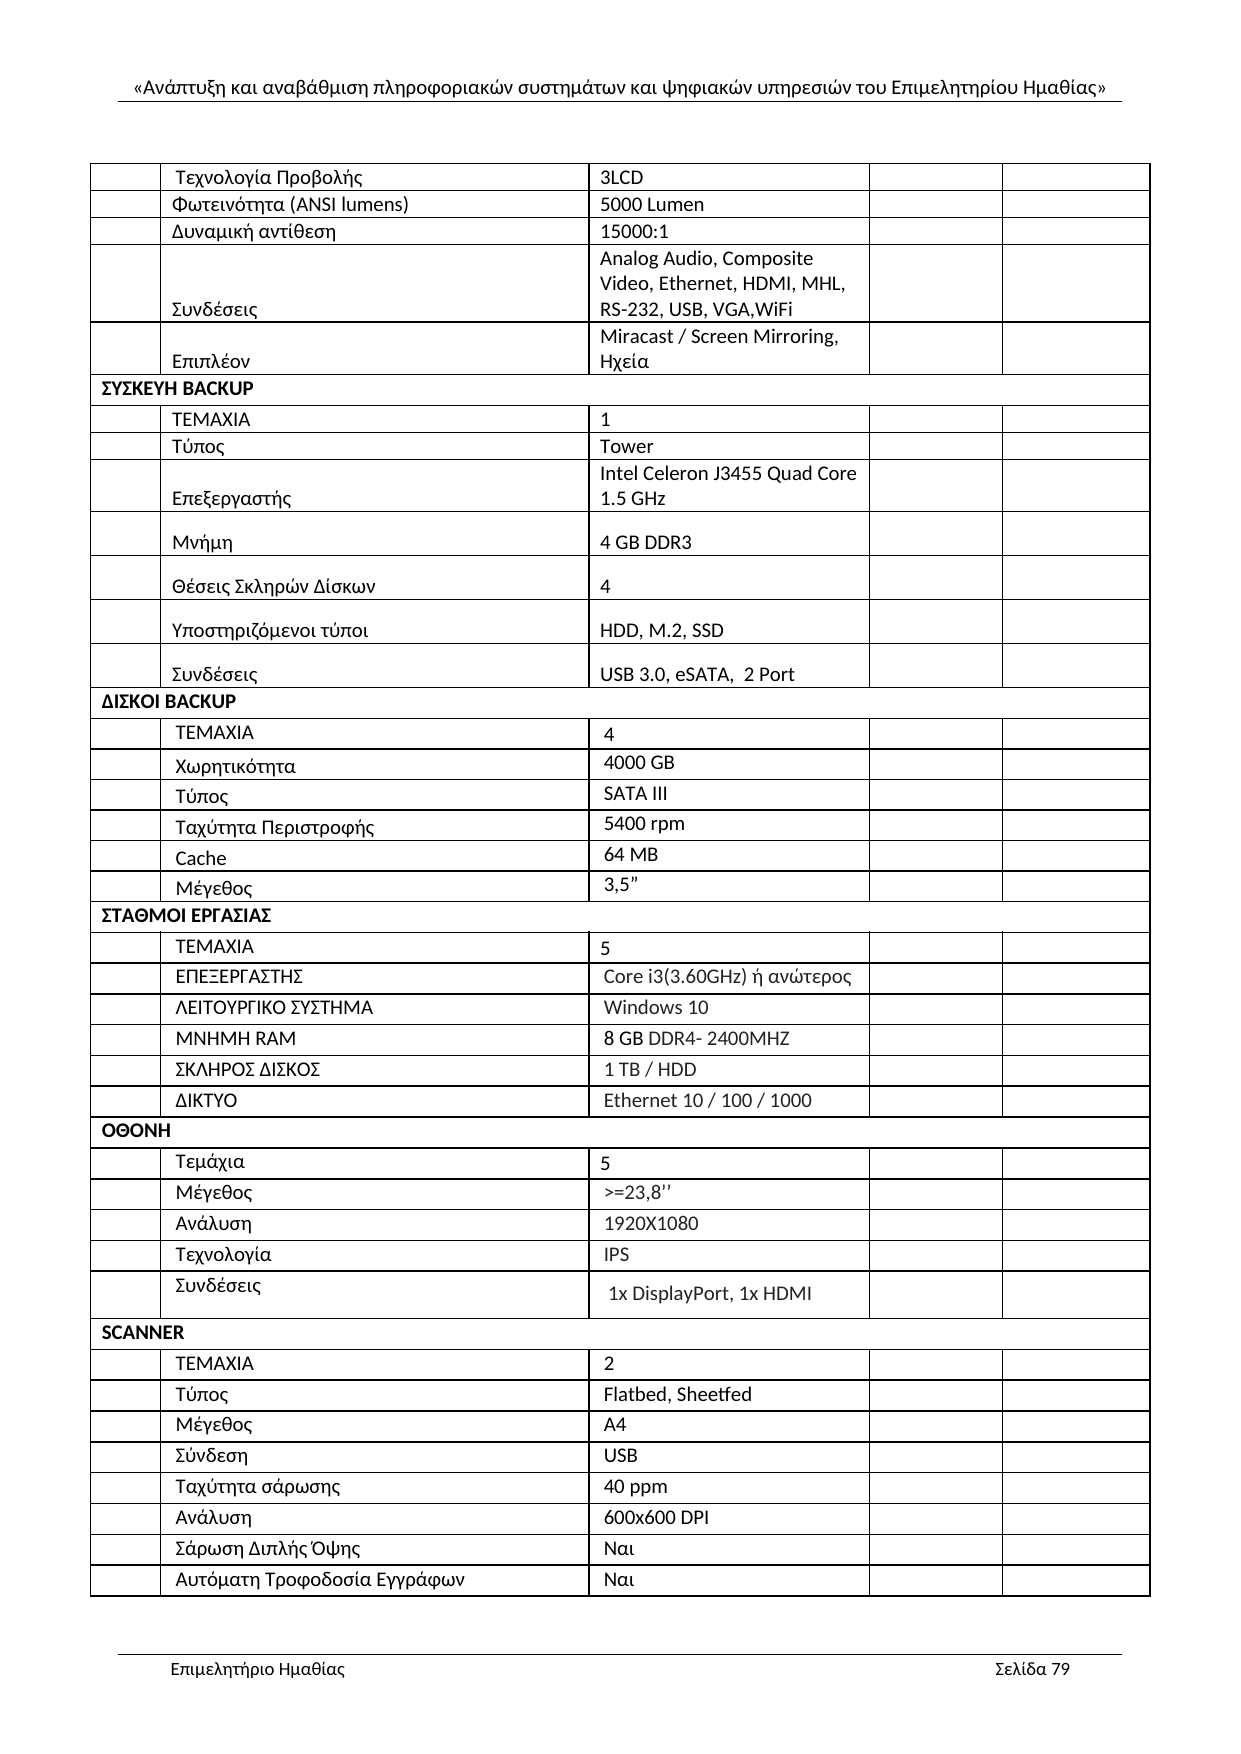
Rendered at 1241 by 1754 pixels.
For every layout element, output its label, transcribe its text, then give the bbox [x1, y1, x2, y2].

table_cell Tower [590, 433, 869, 458]
table_cell [870, 644, 1002, 687]
table_cell [91, 933, 160, 962]
table_cell [1003, 750, 1149, 778]
table_cell [91, 1241, 160, 1270]
table_cell [91, 164, 160, 189]
table_cell 5000 Lumen [590, 191, 869, 216]
table_cell Μέγεθος [161, 872, 588, 901]
table_cell [1003, 1087, 1149, 1116]
table_cell [91, 644, 160, 687]
table_cell [870, 1180, 1002, 1209]
table_cell [870, 556, 1002, 599]
table_cell [870, 1149, 1002, 1178]
table_cell [870, 512, 1002, 555]
table_cell [91, 191, 160, 216]
table_cell 1920Χ1080 [590, 1210, 869, 1239]
table_cell [1003, 1056, 1149, 1085]
table_cell [870, 600, 1002, 643]
table_cell Τύπος [161, 1381, 588, 1410]
table_cell HDD, M.2, SSD [590, 600, 869, 643]
table_cell [870, 841, 1002, 870]
table_cell [870, 1350, 1002, 1379]
table_cell Core i3(3.60GHz) ή ανώτερος [590, 964, 869, 993]
table_cell Θέσεις Σκληρών Δίσκων [161, 556, 588, 599]
table_cell [870, 933, 1002, 962]
table_cell [1003, 460, 1149, 511]
table_cell Συνδέσεις [161, 644, 588, 687]
table_cell [870, 1087, 1002, 1116]
table_cell [91, 600, 160, 643]
table_cell Σάρωση Διπλής Όψης [161, 1535, 588, 1564]
table_cell [1003, 719, 1149, 748]
table_cell [1003, 512, 1149, 555]
table_cell 2 [590, 1350, 869, 1379]
table_cell [91, 1025, 160, 1054]
table_cell 5 [590, 933, 869, 962]
table_cell Ανάλυση [161, 1210, 588, 1239]
table_cell [91, 1056, 160, 1085]
table_cell ΛΕΙΤΟΥΡΓΙΚΟ ΣΥΣΤΗΜΑ [161, 995, 588, 1024]
table_cell Αυτόματη Τροφοδοσία Εγγράφων [161, 1566, 588, 1595]
table_cell [870, 1473, 1002, 1503]
table_cell [1003, 841, 1149, 870]
table_cell [1003, 323, 1149, 374]
table_cell Ναι [590, 1535, 869, 1564]
table_cell [1003, 1241, 1149, 1270]
table_cell [1003, 556, 1149, 599]
table_cell [870, 1443, 1002, 1472]
table_cell [91, 556, 160, 599]
table_cell [870, 964, 1002, 993]
table_cell [870, 164, 1002, 189]
table_cell [91, 1087, 160, 1116]
table_cell Σύνδεση [161, 1443, 588, 1472]
table_cell 5400 rpm [590, 811, 869, 839]
table_cell ΤΕΜΑΧΙΑ [161, 406, 588, 431]
table_cell [91, 512, 160, 555]
table_cell [1003, 1566, 1149, 1595]
table_cell ΜΝΗΜΗ RAM [161, 1025, 588, 1054]
table_cell [1003, 1149, 1149, 1178]
table_cell [91, 964, 160, 993]
table_cell Ανάλυση [161, 1504, 588, 1533]
table_cell [870, 1566, 1002, 1595]
table_cell SATA III [590, 780, 869, 809]
table_cell ΕΠΕΞΕΡΓΑΣΤΗΣ [161, 964, 588, 993]
table_cell Τεμάχια [161, 1149, 588, 1178]
table_cell [870, 323, 1002, 374]
table_cell [1003, 1272, 1149, 1318]
table_cell [1003, 811, 1149, 839]
table_cell [91, 841, 160, 870]
table_cell USB [590, 1443, 869, 1472]
table_cell 8 GB DDR4- 2400MHZ [590, 1025, 869, 1054]
table_cell [870, 872, 1002, 901]
table_cell [91, 1272, 160, 1318]
table_cell ΔΙΚΤΥΟ [161, 1087, 588, 1116]
table_cell [1003, 964, 1149, 993]
table_cell [870, 460, 1002, 511]
table_cell Ταχύτητα Περιστροφής [161, 811, 588, 839]
table_cell 3LCD [590, 164, 869, 189]
table_cell Συνδέσεις [161, 1272, 588, 1318]
table_cell Συνδέσεις [161, 245, 588, 321]
table_cell 40 ppm [590, 1473, 869, 1503]
table_cell [870, 245, 1002, 321]
table_cell Ταχύτητα σάρωσης [161, 1473, 588, 1503]
table_cell [870, 1025, 1002, 1054]
table_cell [91, 780, 160, 809]
table_cell Analog Audio, Composite Video, Ethernet, HDMI, MHL, RS-232, USB, VGA,WiFi [590, 245, 869, 321]
table_cell [1003, 1473, 1149, 1503]
table_cell Φωτεινότητα (ANSI lumens) [161, 191, 588, 216]
table_cell [870, 1381, 1002, 1410]
table_cell 3,5” [590, 872, 869, 901]
table_cell Τύπος [161, 433, 588, 458]
table_cell Cache [161, 841, 588, 870]
table_cell [91, 245, 160, 321]
table_cell [91, 1180, 160, 1209]
table_cell Επιπλέον [161, 323, 588, 374]
table_cell [870, 1056, 1002, 1085]
table_cell [1003, 1504, 1149, 1533]
table_cell >=23,8’’ [590, 1180, 869, 1209]
table_cell ΤΕΜΑΧΙΑ [161, 1350, 588, 1379]
table_cell [1003, 1350, 1149, 1379]
table_cell [1003, 780, 1149, 809]
table_cell Δυναμική αντίθεση [161, 218, 588, 243]
table_cell USB 3.0, eSATA, 2 Port [590, 644, 869, 687]
table_cell [870, 719, 1002, 748]
table_cell [91, 406, 160, 431]
table_cell [91, 460, 160, 511]
table_cell [91, 1535, 160, 1564]
table_cell Ναι [590, 1566, 869, 1595]
table_cell [1003, 1025, 1149, 1054]
table_cell [1003, 995, 1149, 1024]
table_cell 4 [590, 556, 869, 599]
table_cell [91, 1210, 160, 1239]
table_cell [1003, 1443, 1149, 1472]
table_cell SCANNER [91, 1319, 1149, 1348]
table_cell [870, 218, 1002, 243]
table_cell [1003, 164, 1149, 189]
table_cell Ethernet 10 / 100 / 1000 [590, 1087, 869, 1116]
table_cell ΔΙΣΚΟΙ BACKUP [91, 688, 1149, 717]
table_cell Τύπος [161, 780, 588, 809]
table_cell IPS [590, 1241, 869, 1270]
table_cell Tεχνολογία Προβολής [161, 164, 588, 189]
table_cell [870, 750, 1002, 778]
table_cell [91, 1504, 160, 1533]
table_cell 1x DisplayPort, 1x HDMI [590, 1272, 869, 1318]
table_cell [1003, 1412, 1149, 1441]
table_cell [91, 1412, 160, 1441]
table_cell [870, 1412, 1002, 1441]
table_cell 15000:1 [590, 218, 869, 243]
table_cell [1003, 1210, 1149, 1239]
table_cell 64 MB [590, 841, 869, 870]
table_cell [870, 995, 1002, 1024]
table_cell ΣΚΛΗΡΟΣ ΔΙΣΚΟΣ [161, 1056, 588, 1085]
table_cell [870, 1241, 1002, 1270]
table_cell [1003, 406, 1149, 431]
table_cell Μέγεθος [161, 1180, 588, 1209]
table_cell [870, 406, 1002, 431]
table_cell Μνήμη [161, 512, 588, 555]
table_cell [1003, 644, 1149, 687]
table_cell Μέγεθος [161, 1412, 588, 1441]
table_cell [91, 323, 160, 374]
table_cell Χωρητικότητα [161, 750, 588, 778]
table_cell [1003, 191, 1149, 216]
table_cell [870, 780, 1002, 809]
table_cell [1003, 600, 1149, 643]
table_cell [91, 872, 160, 901]
table_cell 1 [590, 406, 869, 431]
table_cell [1003, 218, 1149, 243]
table_cell [870, 811, 1002, 839]
table_cell [870, 1210, 1002, 1239]
table_cell 5 [590, 1149, 869, 1178]
table_cell [91, 1473, 160, 1503]
table_cell Flatbed, Sheetfed [590, 1381, 869, 1410]
table_cell A4 [590, 1412, 869, 1441]
table_cell [91, 433, 160, 458]
table_cell Windows 10 [590, 995, 869, 1024]
table_cell Υποστηριζόμενοι τύποι [161, 600, 588, 643]
table_cell [1003, 872, 1149, 901]
table_cell ΟΘΟΝΗ [91, 1118, 1149, 1147]
table_cell [91, 750, 160, 778]
table_cell [1003, 1180, 1149, 1209]
table_cell [91, 719, 160, 748]
table_cell 4000 GB [590, 750, 869, 778]
table_cell Επεξεργαστής [161, 460, 588, 511]
table_cell [1003, 933, 1149, 962]
table_cell 4 [590, 719, 869, 748]
table_cell [1003, 1535, 1149, 1564]
table_cell 4 GB DDR3 [590, 512, 869, 555]
table_cell Miracast / Screen Mirroring, Ηχεία [590, 323, 869, 374]
table_cell Τεχνολογία [161, 1241, 588, 1270]
table_cell [91, 1566, 160, 1595]
table_cell 1 TB / HDD [590, 1056, 869, 1085]
table_cell [1003, 1381, 1149, 1410]
table_cell [870, 1535, 1002, 1564]
table_cell [870, 191, 1002, 216]
table_cell [1003, 433, 1149, 458]
table_cell [870, 433, 1002, 458]
table_cell [91, 811, 160, 839]
table_cell Intel Celeron J3455 Quad Core 1.5 GHz [590, 460, 869, 511]
table_cell [91, 1381, 160, 1410]
table_cell [870, 1504, 1002, 1533]
table_cell [91, 1350, 160, 1379]
table_cell [870, 1272, 1002, 1318]
table_cell ΤΕΜΑΧΙΑ [161, 933, 588, 962]
table_cell [91, 1443, 160, 1472]
table_cell [91, 1149, 160, 1178]
table_cell [91, 218, 160, 243]
table_cell [91, 995, 160, 1024]
table_cell ΣΥΣΚΕΥΗ BACKUP [91, 375, 1149, 404]
table_cell [1003, 245, 1149, 321]
table_cell 600x600 DPI [590, 1504, 869, 1533]
table_cell ΣΤΑΘΜΟΙ ΕΡΓΑΣΙΑΣ [91, 902, 1149, 931]
table_cell ΤΕΜΑΧΙΑ [161, 719, 588, 748]
